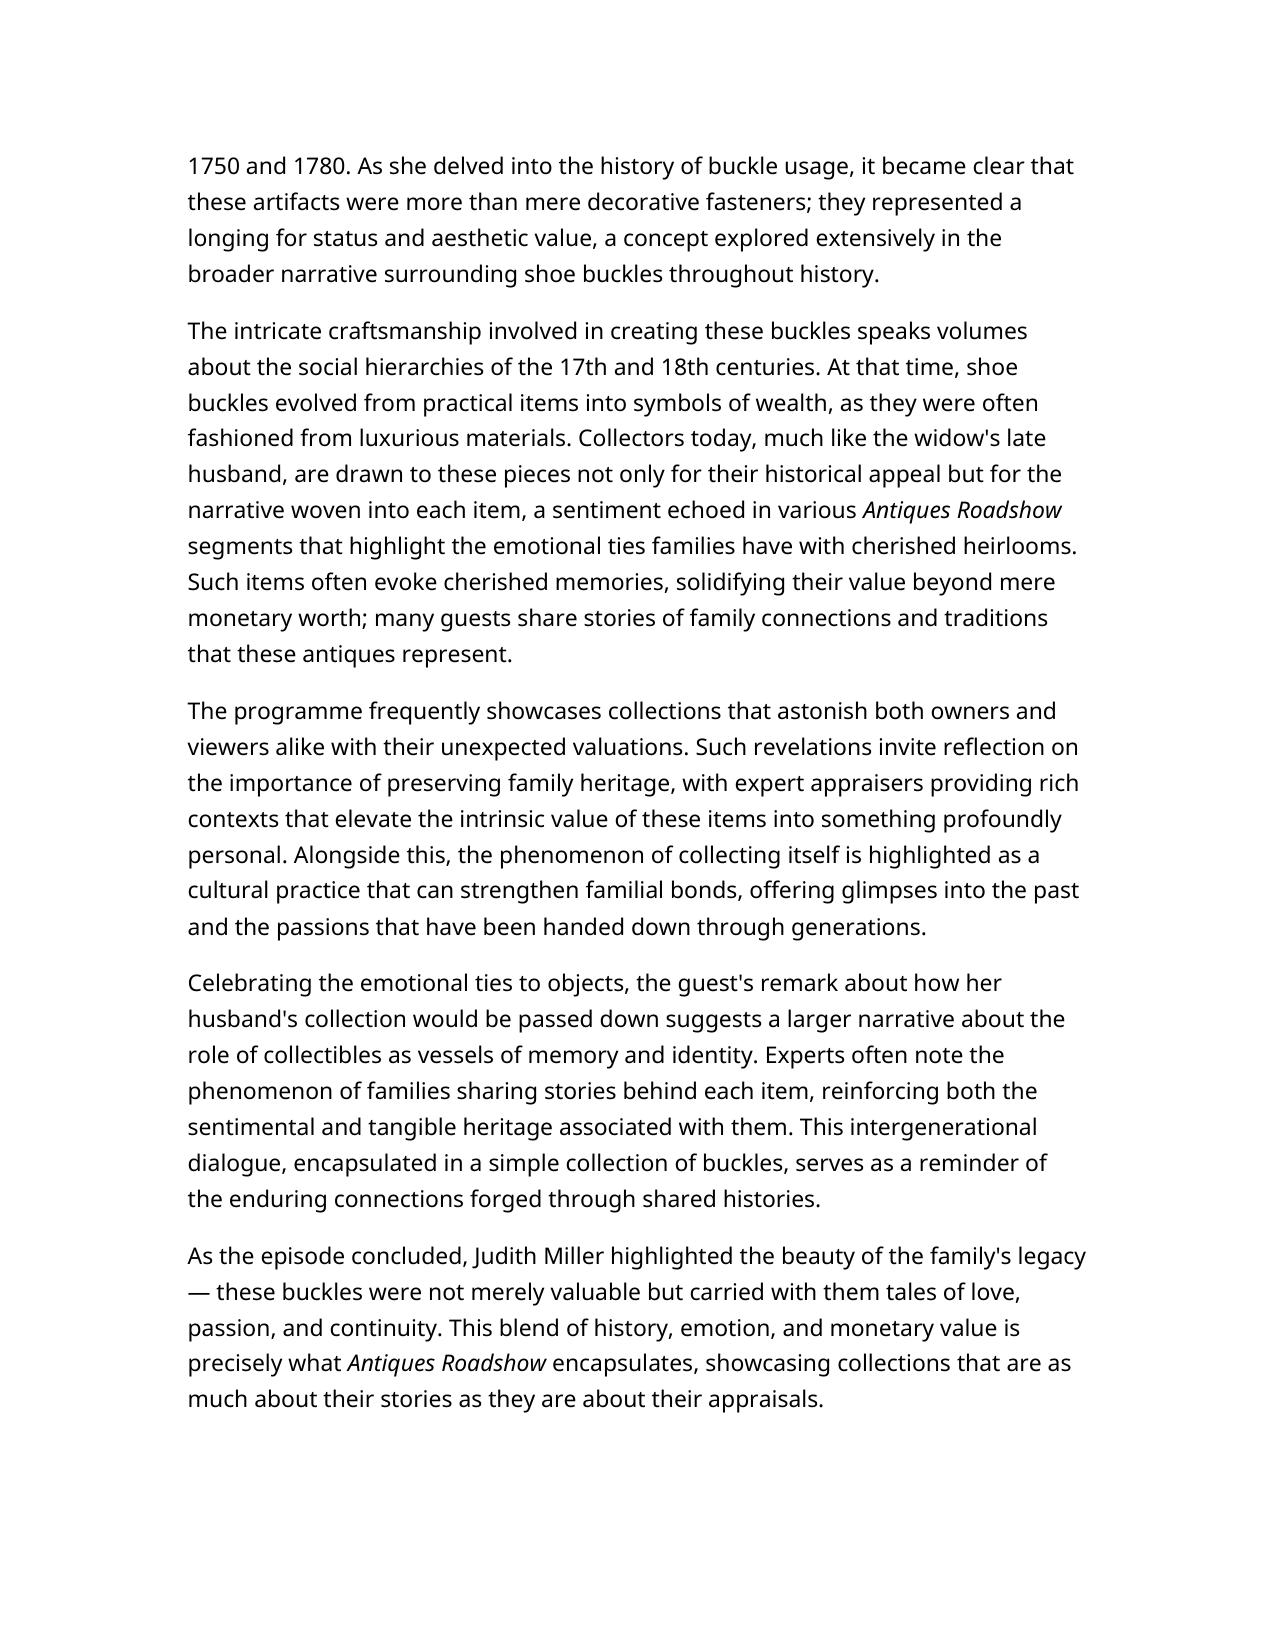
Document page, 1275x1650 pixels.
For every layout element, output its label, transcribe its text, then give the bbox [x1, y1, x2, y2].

text Celebrating the emotional ties to objects, the guest's remark about how her husband's collection would be passed down suggests a larger narrative about the role of collectibles as vessels of memory and identity. Experts often note the phenomenon of families sharing stories behind each item, reinforcing both the sentimental and tangible heritage associated with them. This intergenerational dialogue, encapsulated in a simple collection of buckles, serves as a reminder of the enduring connections forged through shared histories. [187, 967, 1087, 1214]
text The programme frequently showcases collections that astonish both owners and viewers alike with their unexpected valuations. Such revelations invite reflection on the importance of preserving family heritage, with expert appraisers providing rich contexts that elevate the intrinsic value of these items into something profoundly personal. Alongside this, the phenomenon of collecting itself is highlighted as a cultural practice that can strengthen familial bonds, offering glimpses into the past and the passions that have been handed down through generations. [187, 695, 1087, 942]
text The intricate craftsmanship involved in creating these buckles speaks volumes about the social hierarchies of the 17th and 18th centuries. At that time, shoe buckles evolved from practical items into symbols of wealth, as they were often fashioned from luxurious materials. Collectors today, much like the widow's late husband, are drawn to these pieces not only for their historical appeal but for the narrative woven into each item, a sentiment echoed in various Antiques Roadshow segments that highlight the emotional ties families have with cherished heirlooms. Such items often evoke cherished memories, solidifying their value beyond mere monetary worth; many guests share stories of family connections and traditions that these antiques represent. [187, 314, 1087, 669]
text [187, 150, 1087, 289]
text As the episode concluded, Judith Miller highlighted the beauty of the family's legacy — these buckles were not merely valuable but carried with them tales of love, passion, and continuity. This blend of history, emotion, and monetary value is precisely what Antiques Roadshow encapsulates, showcasing collections that are as much about their stories as they are about their appraisals. [187, 1239, 1087, 1414]
